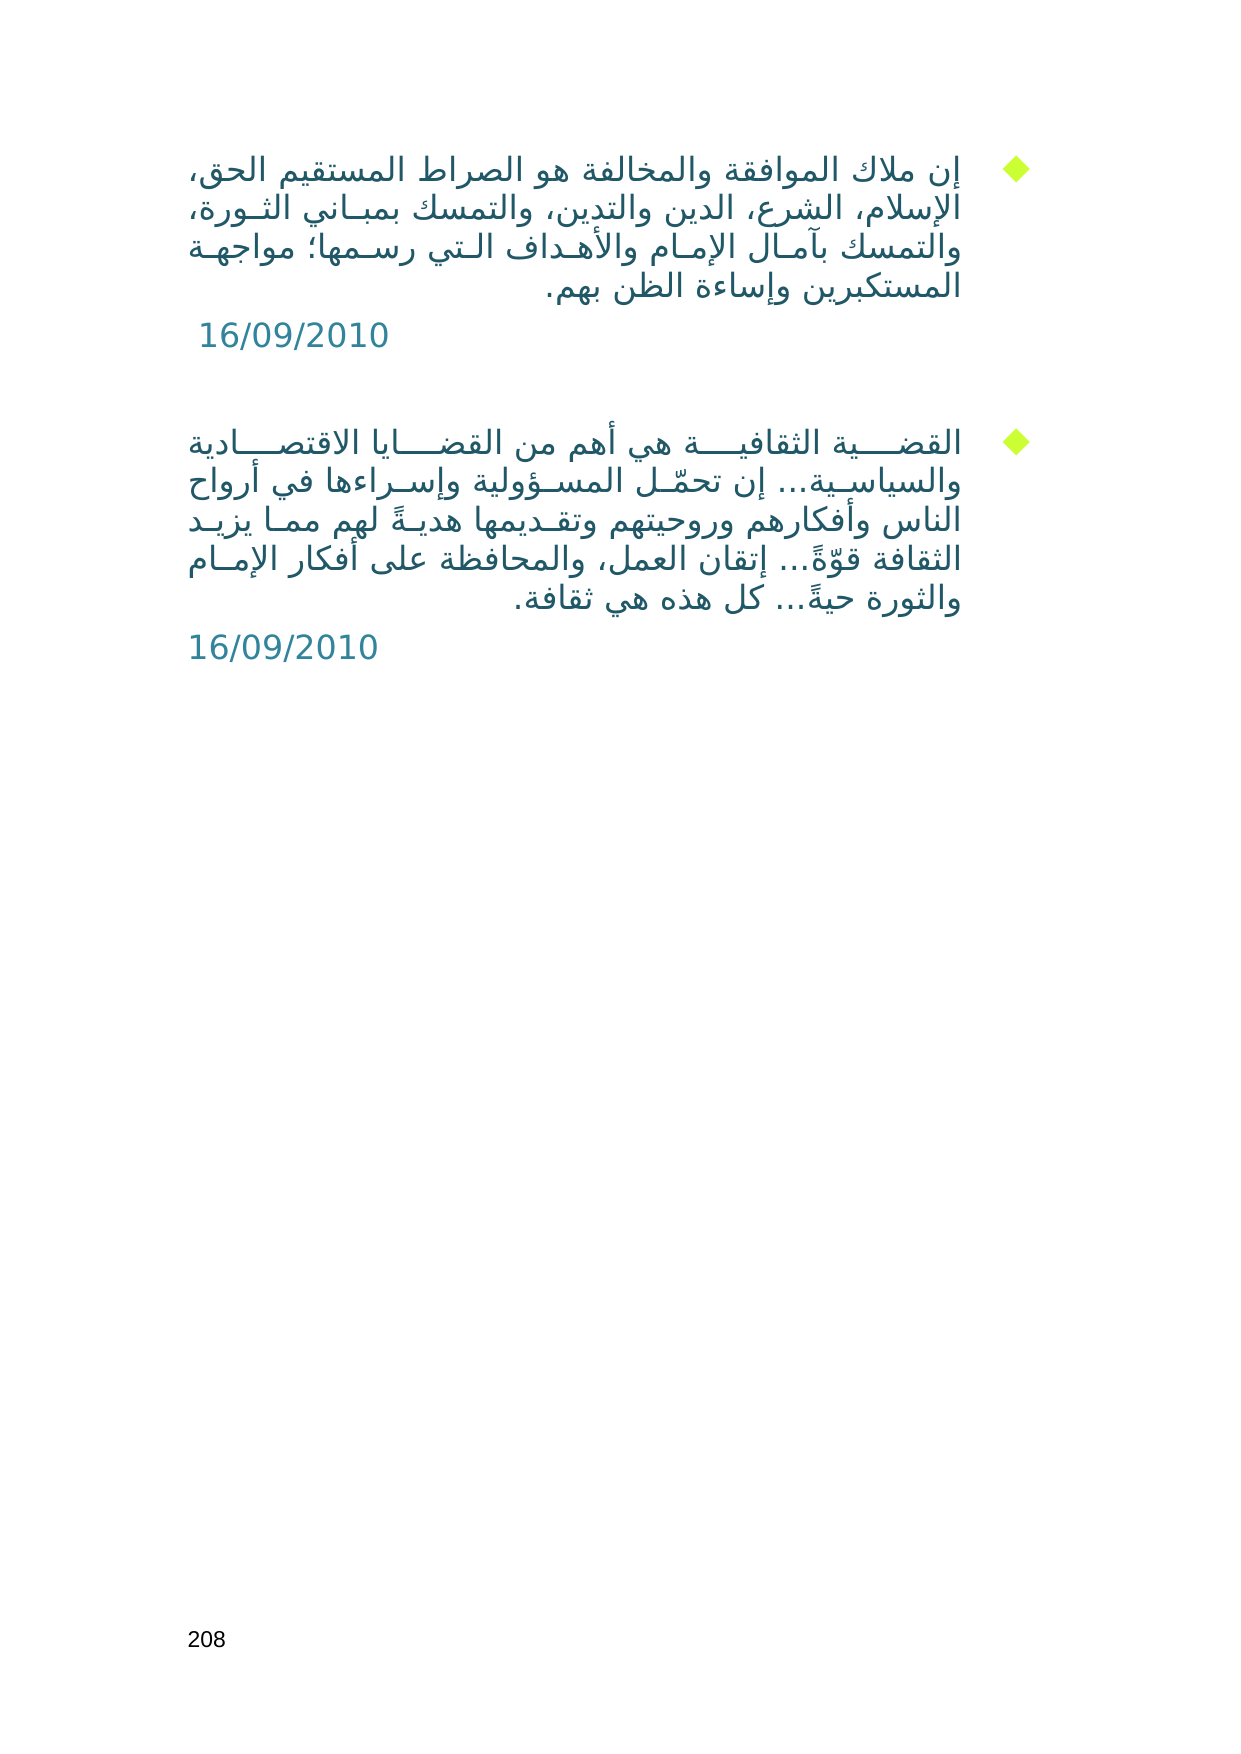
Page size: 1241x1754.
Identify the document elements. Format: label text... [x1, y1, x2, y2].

text 16/09/2010 [187, 317, 1053, 355]
list إن ملاك الموافقة والمخالفة هو الصراط المستقيم الحق، الإسلام، الشرع، الدين والتدين، والتمسك بمباني الثورة، والتمسك بآمال الإمام والأهداف التي رسمها؛ مواجهة المستكبرين وإساءة الظن بهم. [187, 150, 999, 305]
list القضية الثقافية هي أهم من القضايا الاقتصادية والسياسية... إن تحمّل المسؤولية وإسراءها في أرواح الناس وأفكارهم وروحيتهم وتقديمها هديةً لهم مما يزيد الثقافة قوّةً... إتقان العمل، والمحافظة على أفكار الإمام والثورة حيةً... كل هذه هي ثقافة. [187, 423, 999, 617]
text 16/09/2010 [187, 628, 1053, 667]
